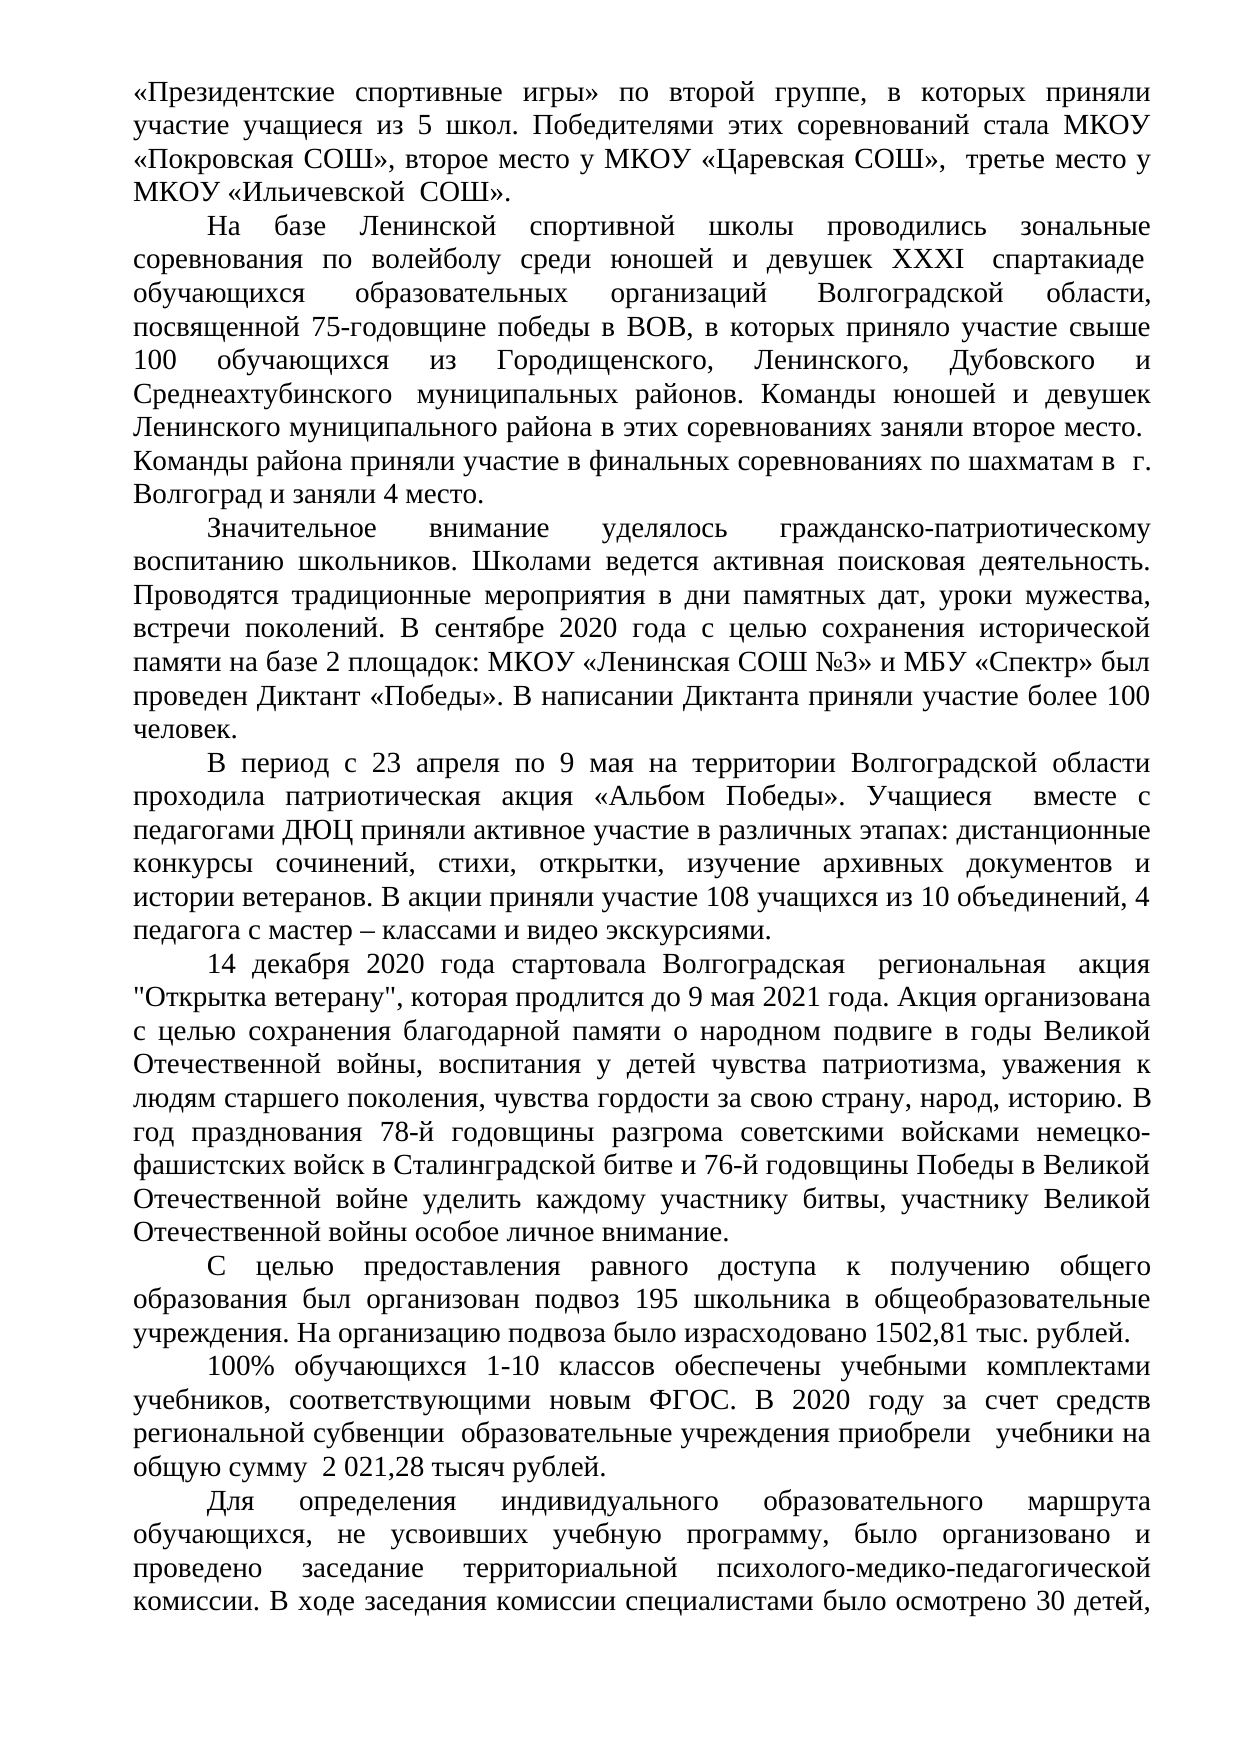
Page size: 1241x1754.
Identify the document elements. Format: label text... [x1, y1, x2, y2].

text 14 декабря 2020 года стартовала Волгоградская региональная акция "Открытка ветерану", которая продлится до 9 мая 2021 года. Акция организована с целью сохранения благодарной памяти о народном подвиге в годы Великой Отечественной войны, воспитания у детей чувства патриотизма, уважения к людям старшего поколения, чувства гордости за свою страну, народ, историю. В год празднования 78-й годовщины разгрома советскими войсками немецко-фашистских войск в Сталинградской битве и 76-й годовщины Победы в Великой Отечественной войне уделить каждому участнику битвы, участнику Великой Отечественной войны особое личное внимание. [133, 946, 1152, 1248]
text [133, 74, 1152, 208]
text С целью предоставления равного доступа к получению общего образования был организован подвоз 195 школьника в общеобразовательные учреждения. На организацию подвоза было израсходовано 1502,81 тыс. рублей. [133, 1248, 1152, 1348]
text В период с 23 апреля по 9 мая на территории Волгоградской области проходила патриотическая акция «Альбом Победы». Учащиеся вместе с педагогами ДЮЦ приняли активное участие в различных этапах: дистанционные конкурсы сочинений, стихи, открытки, изучение архивных документов и истории ветеранов. В акции приняли участие 108 учащихся из 10 объединений, 4 педагога с мастер – классами и видео экскурсиями. [133, 745, 1152, 946]
text Значительное внимание уделялось гражданско-патриотическому воспитанию школьников. Школами ведется активная поисковая деятельность. Проводятся традиционные мероприятия в дни памятных дат, уроки мужества, встречи поколений. В сентябре 2020 года с целью сохранения исторической памяти на базе 2 площадок: МКОУ «Ленинская СОШ №3» и МБУ «Спектр» был проведен Диктант «Победы». В написании Диктанта приняли участие более 100 человек. [133, 510, 1152, 745]
text 100% обучающихся 1-10 классов обеспечены учебными комплектами учебников, соответствующими новым ФГОС. В 2020 году за счет средств региональной субвенции образовательные учреждения приобрели учебники на общую сумму 2 021,28 тысяч рублей. [133, 1348, 1152, 1483]
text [133, 1483, 1152, 1617]
text На базе Ленинской спортивной школы проводились зональные соревнования по волейболу среди юношей и девушек XXХI спартакиаде обучающихся образовательных организаций Волгоградской области, посвященной 75-годовщине победы в ВОВ, в которых приняло участие свыше 100 обучающихся из Городищенского, Ленинского, Дубовского и Среднеахтубинского муниципальных районов. Команды юношей и девушек Ленинского муниципального района в этих соревнованиях заняли второе место. Команды района приняли участие в финальных соревнованиях по шахматам в г. Волгоград и заняли 4 место. [133, 208, 1152, 510]
